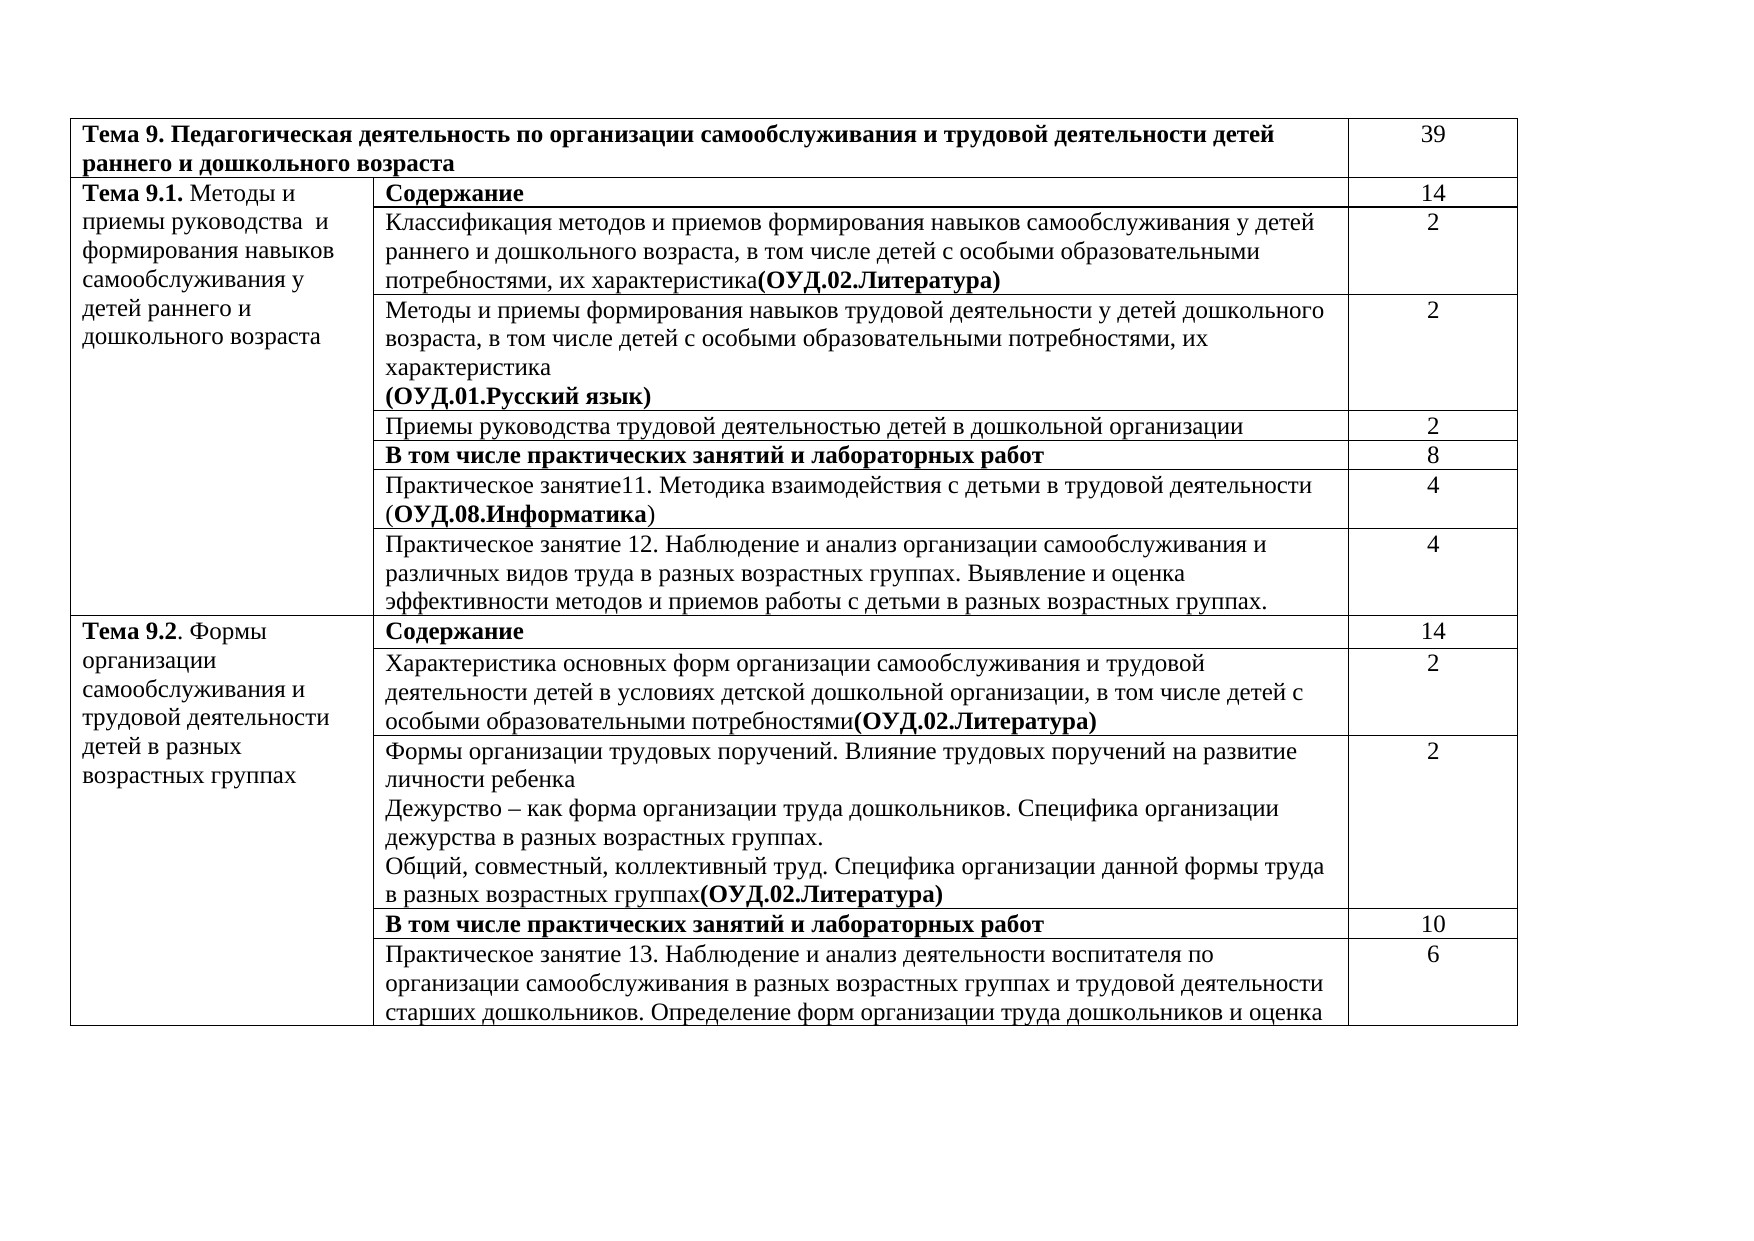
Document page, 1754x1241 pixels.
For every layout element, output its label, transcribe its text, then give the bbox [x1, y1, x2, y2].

table_cell 14 [1349, 178, 1517, 206]
table_cell Практическое занятие 12. Наблюдение и анализ организации самообслуживания и различных видов труда в разных возрастных группах. Выявление и оценка эффективности методов и приемов работы с детьми в разных возрастных группах. [374, 529, 1348, 615]
table_cell 2 [1349, 649, 1517, 735]
table_cell 4 [1349, 470, 1517, 528]
table_cell 2 [1349, 295, 1517, 410]
table_cell 8 [1349, 441, 1517, 469]
table_cell 2 [1349, 736, 1517, 908]
table_cell В том числе практических занятий и лабораторных работ [374, 441, 1348, 469]
table_cell 2 [1349, 411, 1517, 439]
table_cell 2 [1349, 208, 1517, 294]
table_cell Практическое занятие11. Методика взаимодействия с детьми в трудовой деятельности (ОУД.08.Информатика) [374, 470, 1348, 528]
table_cell Формы организации трудовых поручений. Влияние трудовых поручений на развитие личности ребенка Дежурство – как форма организации труда дошкольников. Специфика организации дежурства в разных возрастных группах. Общий, совместный, коллективный труд. Специфика организации данной формы труда в разных возрастных группах(ОУД.02.Литература) [374, 736, 1348, 908]
table_cell Приемы руководства трудовой деятельностью детей в дошкольной организации [374, 411, 1348, 439]
table_cell 10 [1349, 909, 1517, 938]
table_cell Тема 9. Педагогическая деятельность по организации самообслуживания и трудовой деятельности детей раннего и дошкольного возраста [71, 119, 1348, 177]
table_cell Характеристика основных форм организации самообслуживания и трудовой деятельности детей в условиях детской дошкольной организации, в том числе детей с особыми образовательными потребностями(ОУД.02.Литература) [374, 649, 1348, 735]
table_cell 14 [1349, 616, 1517, 647]
table_cell 39 [1349, 119, 1517, 177]
table_cell Содержание [374, 616, 1348, 647]
table_cell Методы и приемы формирования навыков трудовой деятельности у детей дошкольного возраста, в том числе детей с особыми образовательными потребностями, их характеристика (ОУД.01.Русский язык) [374, 295, 1348, 410]
table_cell Тема 9.2. Формы организации самообслуживания и трудовой деятельности детей в разных возрастных группах [71, 616, 373, 1025]
table_cell В том числе практических занятий и лабораторных работ [374, 909, 1348, 938]
table_cell Содержание [374, 178, 1348, 206]
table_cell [374, 939, 1348, 1025]
table_cell Классификация методов и приемов формирования навыков самообслуживания у детей раннего и дошкольного возраста, в том числе детей с особыми образовательными потребностями, их характеристика(ОУД.02.Литература) [374, 208, 1348, 294]
table_cell 4 [1349, 529, 1517, 615]
table_cell Тема 9.1. Методы и приемы руководства и формирования навыков самообслуживания у детей раннего и дошкольного возраста [71, 178, 373, 615]
table_cell 6 [1349, 939, 1517, 1025]
